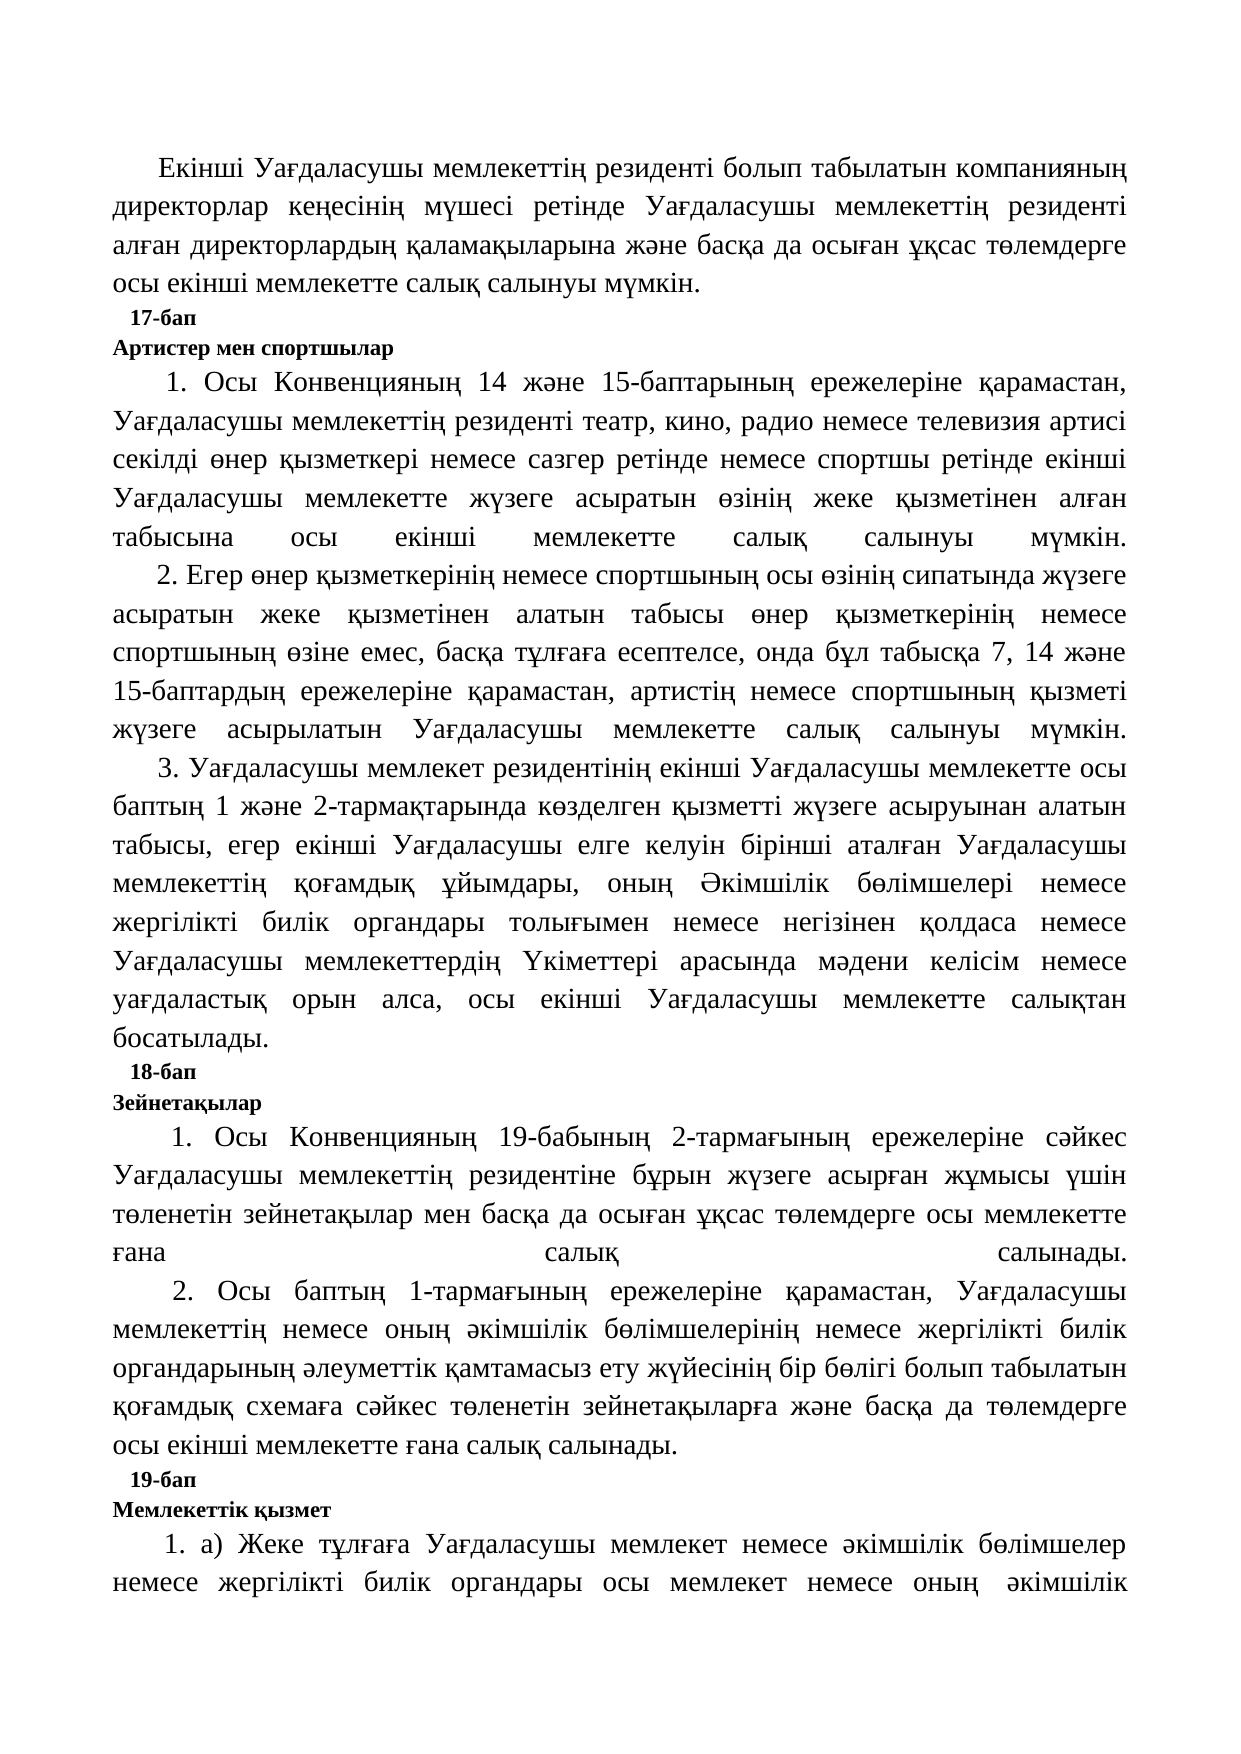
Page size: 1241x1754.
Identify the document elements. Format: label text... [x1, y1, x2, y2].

text Екінші Уағдаласушы мемлекеттің резиденті болып табылатын компанияның директорлар кеңесінің мүшесі ретінде Уағдаласушы мемлекеттің резиденті алған директорлардың қаламақыларына және басқа да осыған ұқсас төлемдерге осы екінші мемлекетте салық салынуы мүмкін. [112, 150, 1128, 299]
text 18-бап Зейнетақылар [112, 1058, 1128, 1115]
text 17-бап Артистер мен спортшылар [112, 304, 1128, 361]
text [112, 1526, 1128, 1598]
text 1. Осы Конвенцияның 19-бабының 2-тармағының ережелеріне сәйкес Уағдаласушы мемлекеттің резидентіне бұрын жүзеге асырған жұмысы үшін төленетін зейнетақылар мен басқа да осыған ұқсас төлемдерге осы мемлекетте ғана салық салынады. 2. Осы баптың 1-тармағының ережелеріне қарамастан, Уағдаласушы мемлекеттің немесе оның әкімшілік бөлімшелерінің немесе жергілікті билік органдарының әлеуметтік қамтамасыз ету жүйесінің бір бөлігі болып табылатын қоғамдық схемаға сәйкес төленетін зейнетақыларға және басқа да төлемдерге осы екінші мемлекетте ғана салық салынады. [112, 1119, 1128, 1461]
text 1. Осы Конвенцияның 14 және 15-баптарының ережелеріне қарамастан, Уағдаласушы мемлекеттің резиденті театр, кино, радио немесе телевизия артисі секілді өнер қызметкері немесе сазгер ретінде немесе спортшы ретінде екінші Уағдаласушы мемлекетте жүзеге асыратын өзінің жеке қызметінен алған табысына осы екінші мемлекетте салық салынуы мүмкін. 2. Егер өнер қызметкерінің немесе спортшының осы өзінің сипатында жүзеге асыратын жеке қызметінен алатын табысы өнер қызметкерінің немесе спортшының өзіне емес, басқа тұлғаға есептелсе, онда бұл табысқа 7, 14 және 15-баптардың ережелеріне қарамастан, артистің немесе спортшының қызметі жүзеге асырылатын Уағдаласушы мемлекетте салық салынуы мүмкін. 3. Уағдаласушы мемлекет резидентінің екінші Уағдаласушы мемлекетте осы баптың 1 және 2-тармақтарында көзделген қызметті жүзеге асыруынан алатын табысы, егер екінші Уағдаласушы елге келуін бірінші аталған Уағдаласушы мемлекеттің қоғамдық ұйымдары, оның Әкімшілік бөлімшелері немесе жергілікті билік органдары толығымен немесе негізінен қолдаса немесе Уағдаласушы мемлекеттердің Үкіметтері арасында мәдени келісім немесе уағдаластық орын алса, осы екінші Уағдаласушы мемлекетте салықтан босатылады. [112, 364, 1128, 1053]
text 19-бап Мемлекеттік қызмет [112, 1466, 1128, 1522]
